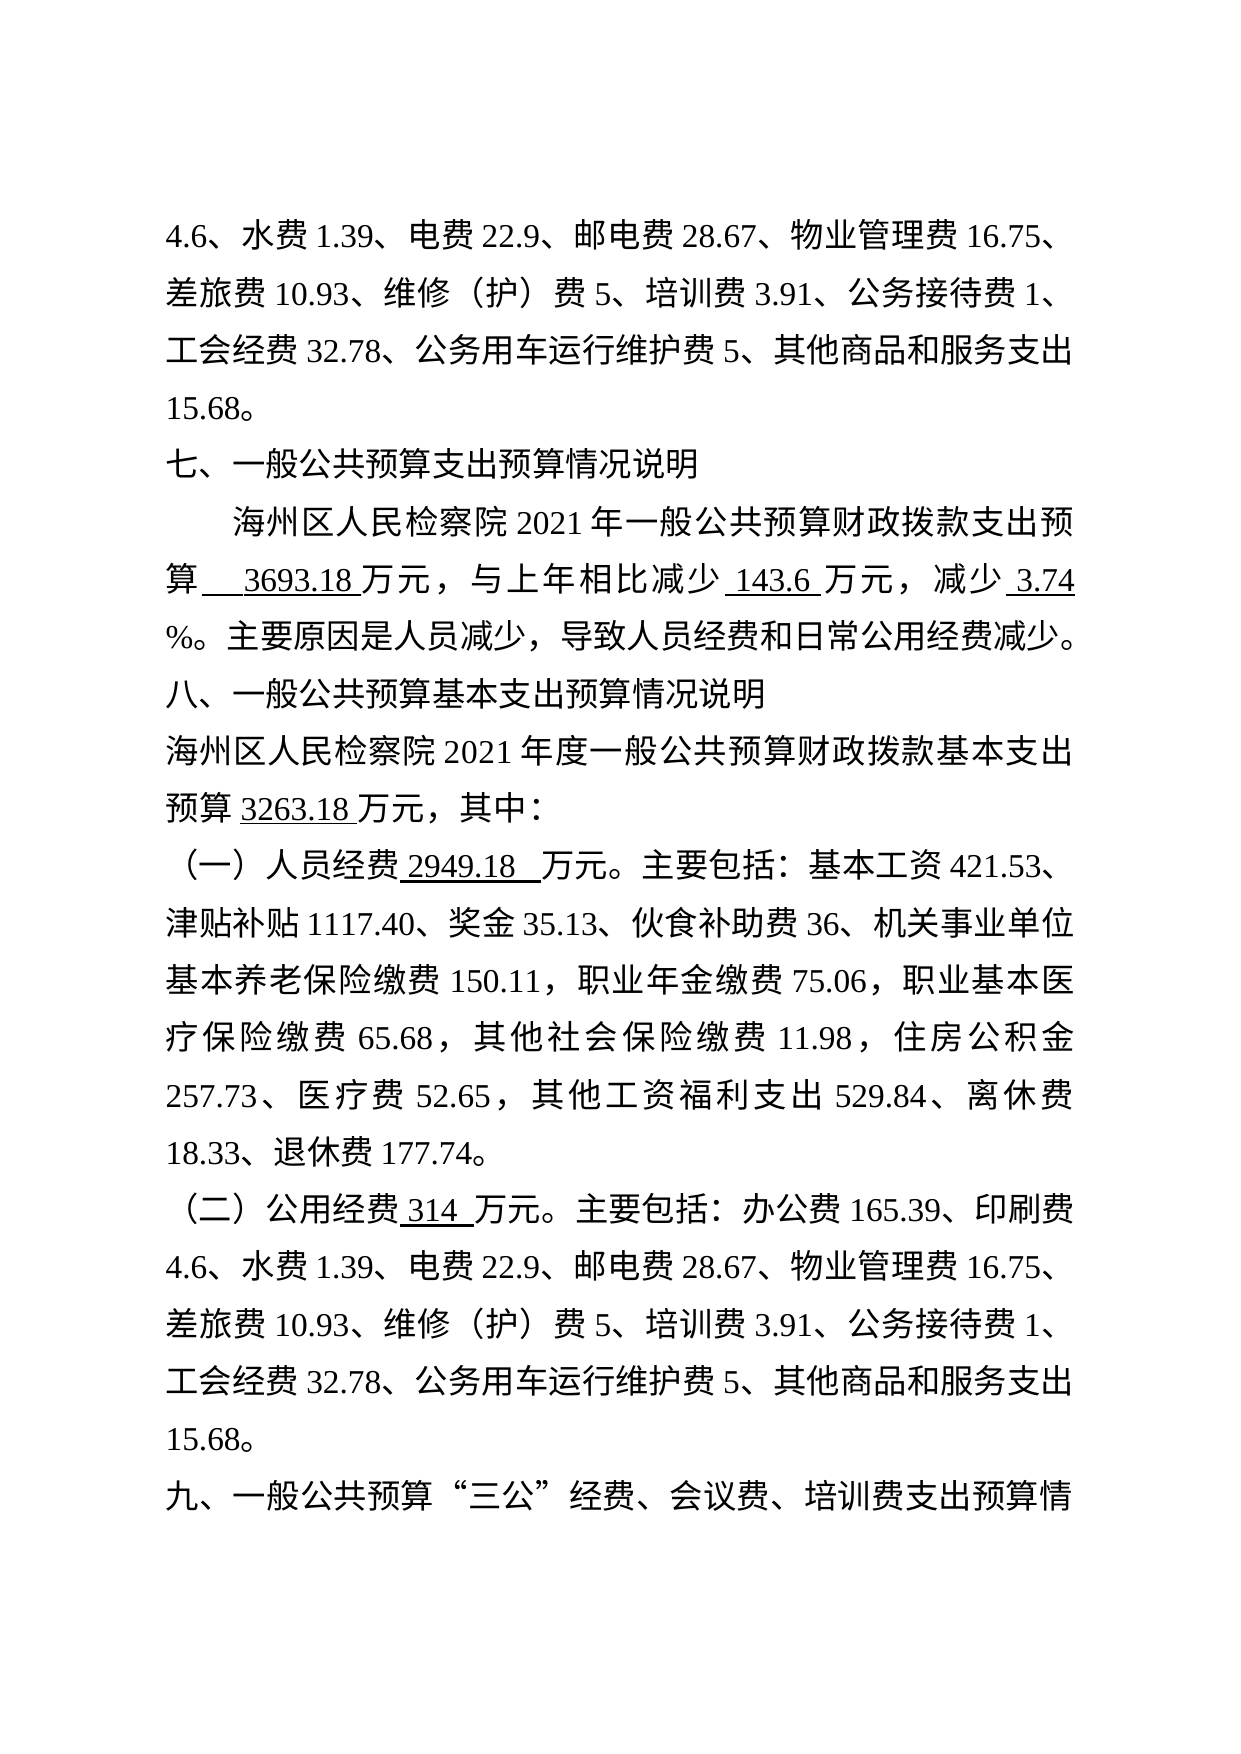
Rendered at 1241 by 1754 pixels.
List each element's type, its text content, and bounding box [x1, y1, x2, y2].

text 海州区人民检察院2021年度一般公共预算财政拨款基本支出预算3263.18 万元，其中： [165, 717, 1075, 832]
text 八、一般公共预算基本支出预算情况说明 [165, 660, 1075, 717]
text （一）人员经费 2949.18 万元。主要包括：基本工资421.53、津贴补贴1117.40、奖金35.13、伙食补助费36、机关事业单位基本养老保险缴费150.11，职业年金缴费75.06，职业基本医疗保险缴费65.68，其他社会保险缴费11.98，住房公积金257.73、医疗费52.65，其他工资福利支出529.84、离休费18.33、退休费177.74。 [165, 832, 1075, 1176]
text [165, 202, 1075, 431]
text （二）公用经费 314 万元。主要包括：办公费165.39、印刷费4.6、水费1.39、电费22.9、邮电费28.67、物业管理费16.75、差旅费10.93、维修（护）费5、培训费3.91、公务接待费1、工会经费32.78、公务用车运行维护费5、其他商品和服务支出15.68。 [165, 1176, 1075, 1462]
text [165, 1462, 1075, 1519]
text 海州区人民检察院2021年一般公共预算财政拨款支出预算 3693.18万元，与上年相比减少 143.6 万元，减少 3.74 %。主要原因是人员减少，导致人员经费和日常公用经费减少。 [165, 488, 1075, 660]
text 七、一般公共预算支出预算情况说明 [165, 431, 1075, 488]
